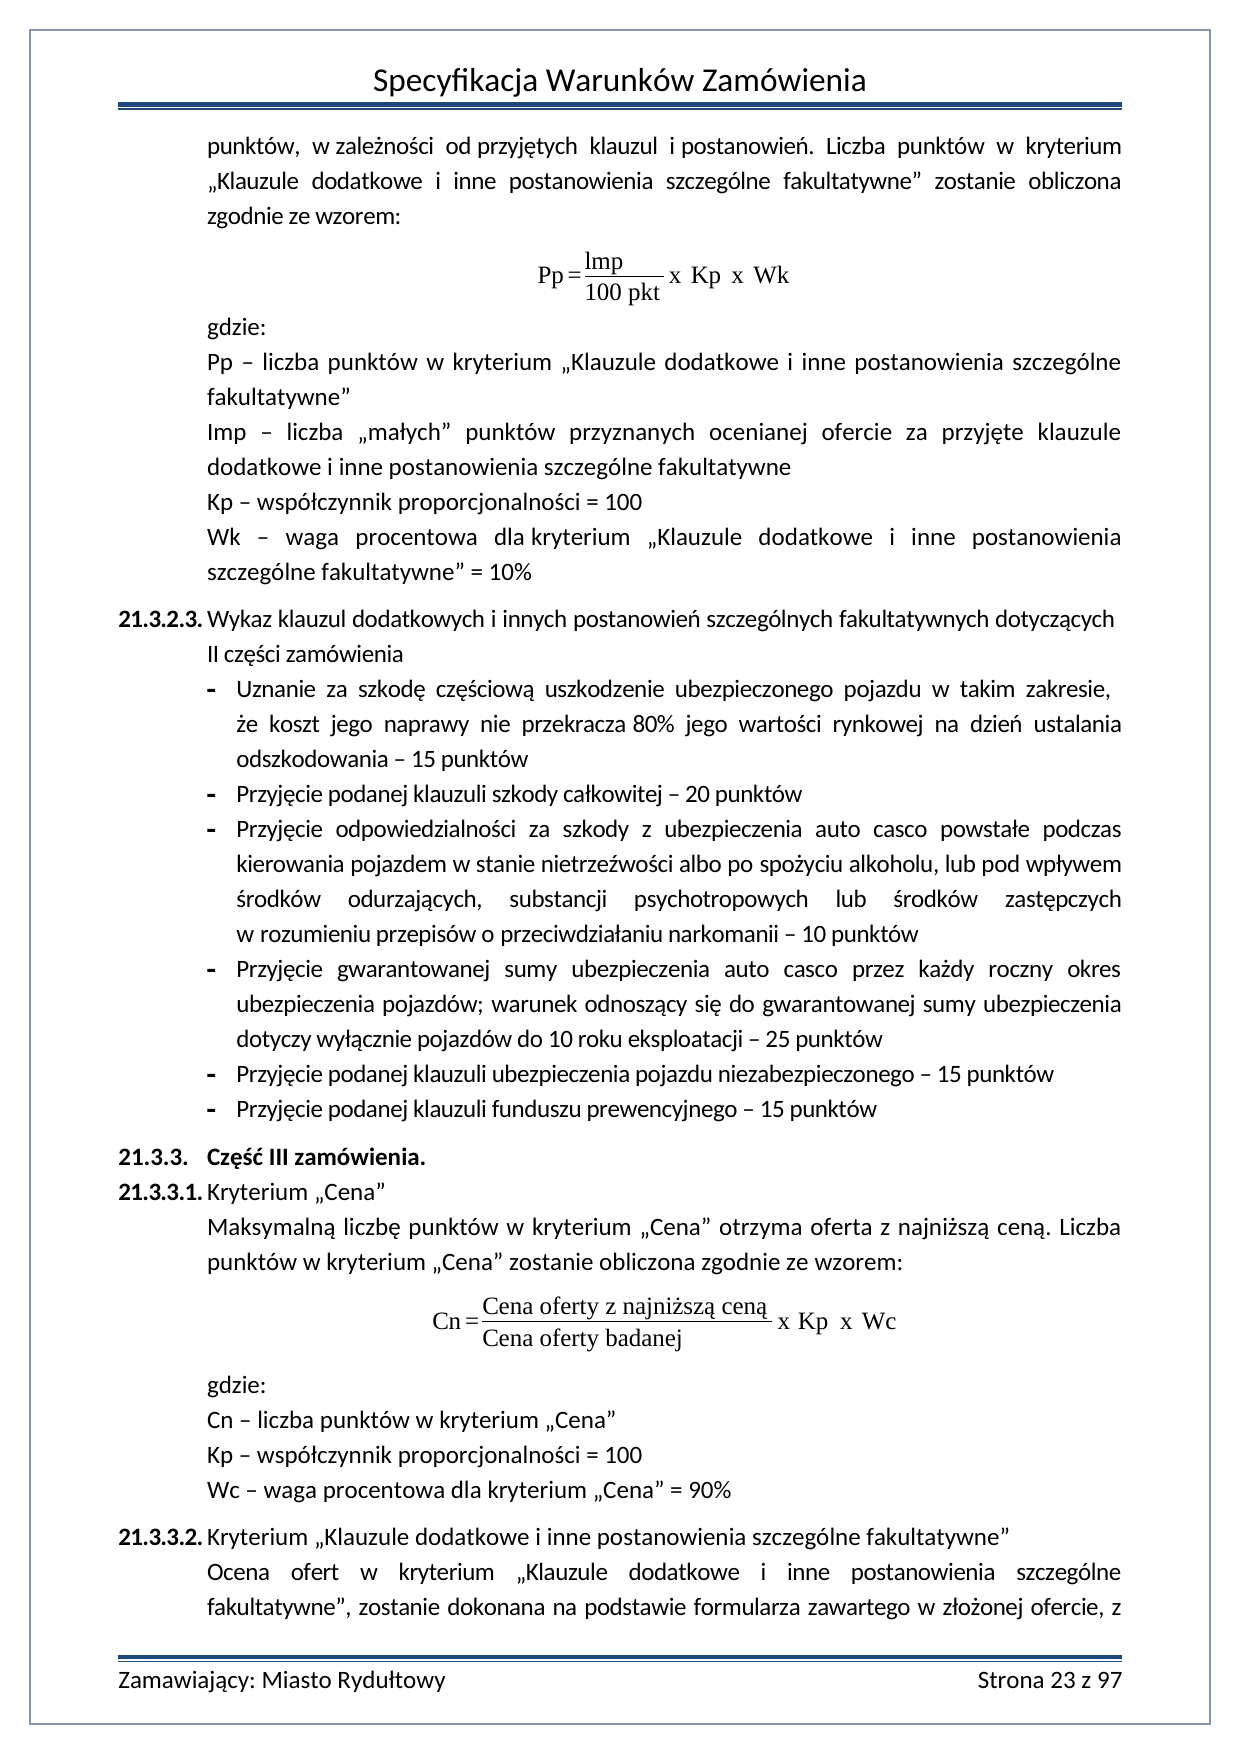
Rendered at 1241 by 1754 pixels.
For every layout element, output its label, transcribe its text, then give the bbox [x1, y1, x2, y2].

text Imp – liczba „małych” punktów przyznanych ocenianej ofercie za przyjęte klauzule dodatkowe i inne postanowienia szczególne fakultatywne [207, 416, 1122, 481]
text Pp – liczba punktów w kryterium „Klauzule dodatkowe i inne postanowienia szczególne fakultatywne” [207, 346, 1122, 411]
text Cn – liczba punktów w kryterium „Cena” [207, 1404, 1122, 1434]
list Kryterium „Cena” [118, 1176, 1122, 1206]
list Przyjęcie podanej klauzuli funduszu prewencyjnego – 15 punktów [207, 1093, 1122, 1124]
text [207, 1556, 1122, 1622]
list Uznanie za szkodę częściową uszkodzenie ubezpieczonego pojazdu w takim zakresie, że koszt jego naprawy nie przekracza 80% jego wartości rynkowej na dzień ustalania odszkodowania – 15 punktów [207, 673, 1122, 774]
list Przyjęcie podanej klauzuli ubezpieczenia pojazdu niezabezpieczonego – 15 punktów [207, 1058, 1122, 1089]
list Kryterium „Klauzule dodatkowe i inne postanowienia szczególne fakultatywne” [118, 1521, 1122, 1552]
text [207, 130, 1122, 230]
list Przyjęcie odpowiedzialności za szkody z ubezpieczenia auto casco powstałe podczas kierowania pojazdem w stanie nietrzeźwości albo po spożyciu alkoholu, lub pod wpływem środków odurzających, substancji psychotropowych lub środków zastępczych w rozumieniu przepisów o przeciwdziałaniu narkomanii – 10 punktów [207, 813, 1122, 949]
list Przyjęcie gwarantowanej sumy ubezpieczenia auto casco przez każdy roczny okres ubezpieczenia pojazdów; warunek odnoszący się do gwarantowanej sumy ubezpieczenia dotyczy wyłącznie pojazdów do 10 roku eksploatacji – 25 punktów [207, 953, 1122, 1054]
list Wykaz klauzul dodatkowych i innych postanowień szczególnych fakultatywnych dotyczących II części zamówienia [118, 603, 1122, 669]
text Kp – współczynnik proporcjonalności = 100 [207, 486, 1122, 516]
text Maksymalną liczbę punktów w kryterium „Cena” otrzyma oferta z najniższą ceną. Liczba punktów w kryterium „Cena” zostanie obliczona zgodnie ze wzorem: [207, 1211, 1122, 1276]
list Przyjęcie podanej klauzuli szkody całkowitej – 20 punktów [207, 778, 1122, 809]
text Wk – waga procentowa dla kryterium „Klauzule dodatkowe i inne postanowienia szczególne fakultatywne” = 10% [207, 521, 1122, 586]
text gdzie: [207, 311, 1122, 341]
text Wc – waga procentowa dla kryterium „Cena” = 90% [207, 1474, 1122, 1504]
text Kp – współczynnik proporcjonalności = 100 [207, 1439, 1122, 1469]
list Część III zamówienia. [118, 1141, 1122, 1171]
text gdzie: [207, 1369, 1122, 1399]
